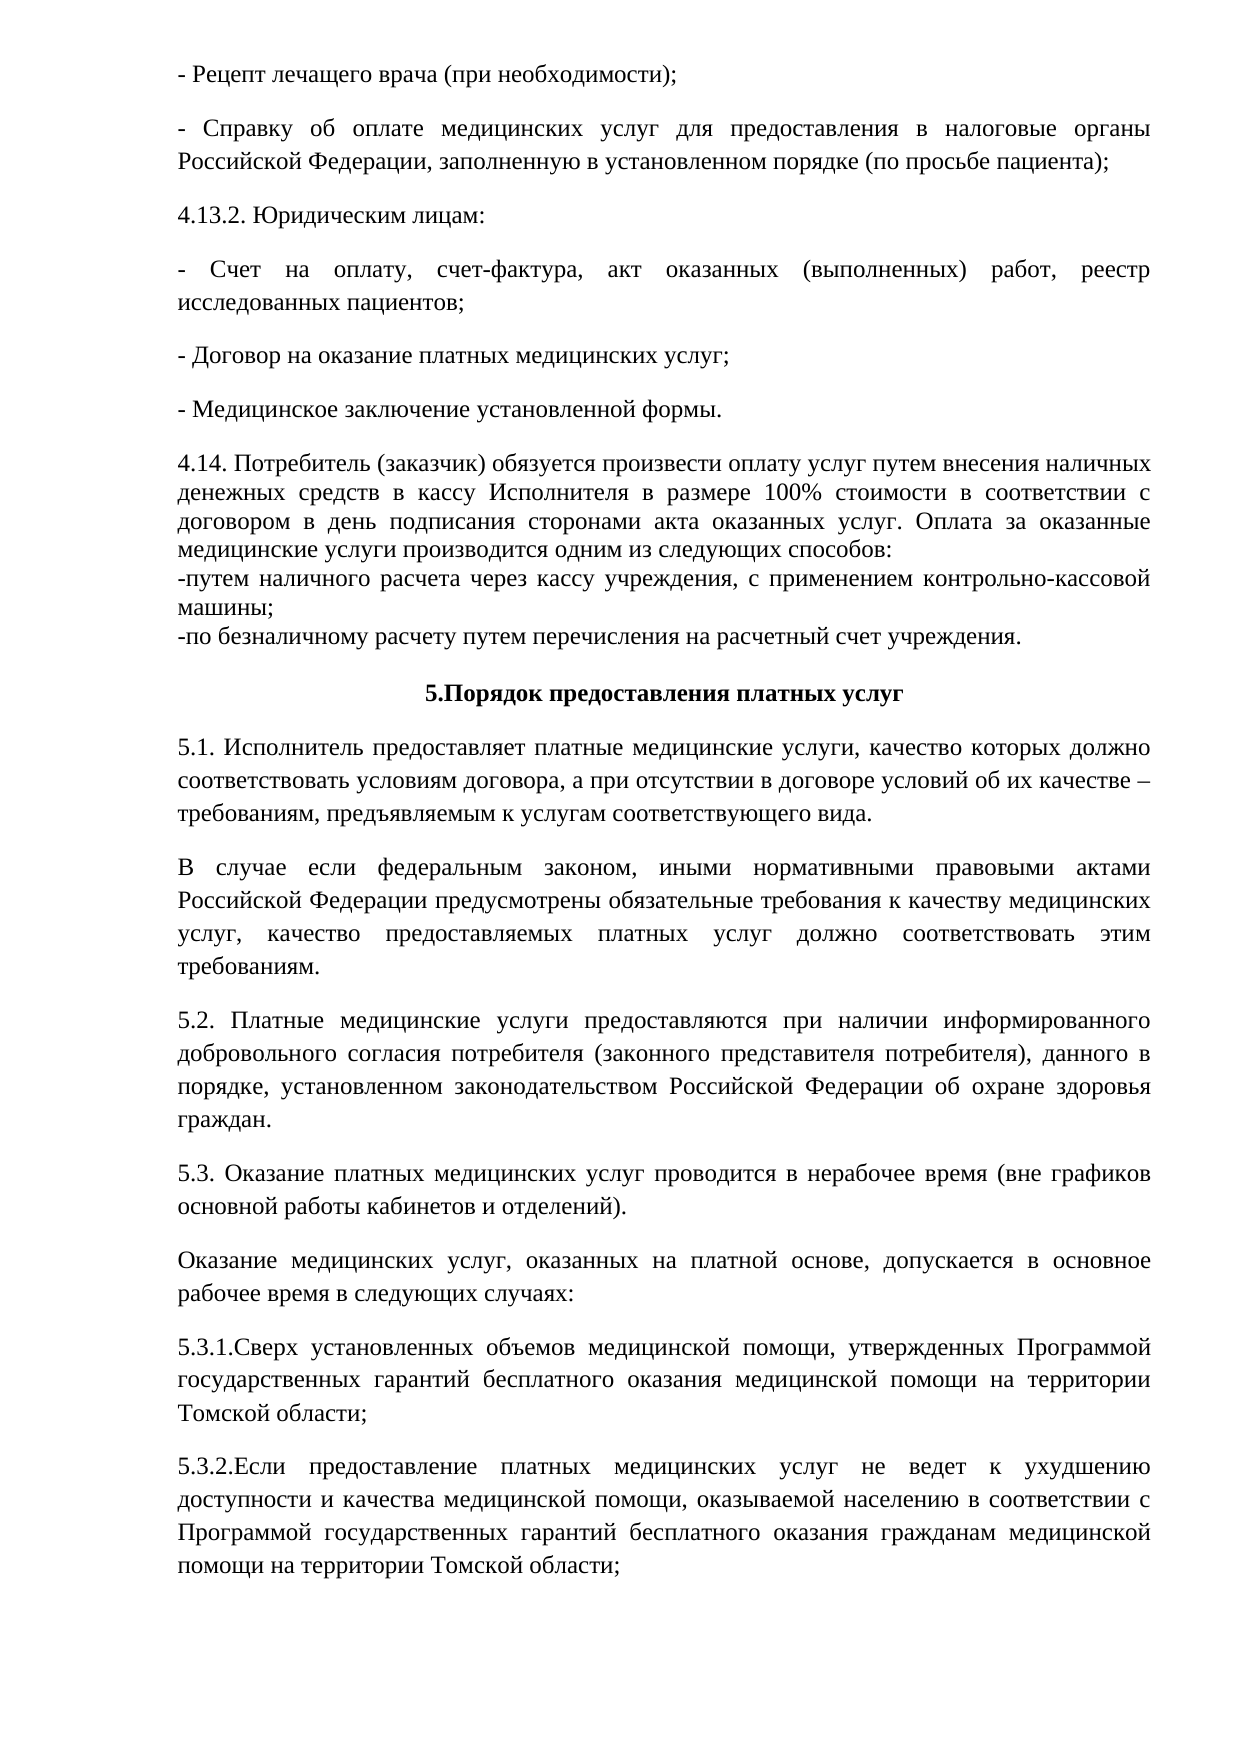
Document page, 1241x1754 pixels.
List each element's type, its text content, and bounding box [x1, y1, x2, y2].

text 5.3.2.Если предоставление платных медицинских услуг не ведет к ухудшению доступности и качества медицинской помощи, оказываемой населению в соответствии с Программой государственных гарантий бесплатного оказания гражданам медицинской помощи на территории Томской области; [177, 1451, 1152, 1579]
text - Счет на оплату, счет-фактура, акт оказанных (выполненных) работ, реестр исследованных пациентов; [177, 254, 1152, 315]
text 4.13.2. Юридическим лицам: [177, 200, 1152, 228]
text - Медицинское заключение установленной формы. [177, 394, 1152, 423]
text 5.3.1.Сверх установленных объемов медицинской помощи, утвержденных Программой государственных гарантий бесплатного оказания медицинской помощи на территории Томской области; [177, 1332, 1152, 1426]
text 5.2. Платные медицинские услуги предоставляются при наличии информированного добровольного согласия потребителя (законного представителя потребителя), данного в порядке, установленном законодательством Российской Федерации об охране здоровья граждан. [177, 1005, 1152, 1133]
text Оказание медицинских услуг, оказанных на платной основе, допускается в основное рабочее время в следующих случаях: [177, 1245, 1152, 1306]
text - Справку об оплате медицинских услуг для предоставления в налоговые органы Российской Федерации, заполненную в установленном порядке (по просьбе пациента); [177, 113, 1152, 175]
text -по безналичному расчету путем перечисления на расчетный счет учреждения. [177, 621, 1152, 649]
text 5.3. Оказание платных медицинских услуг проводится в нерабочее время (вне графиков основной работы кабинетов и отделений). [177, 1158, 1152, 1219]
text - Рецепт лечащего врача (при необходимости); [177, 59, 1152, 88]
text -путем наличного расчета через кассу учреждения, с применением контрольно-кассовой машины; [177, 563, 1152, 621]
text 5.1. Исполнитель предоставляет платные медицинские услуги, качество которых должно соответствовать условиям договора, а при отсутствии в договоре условий об их качестве –требованиям, предъявляемым к услугам соответствующего вида. [177, 732, 1152, 827]
text 5.Порядок предоставления платных услуг [177, 678, 1152, 707]
text 4.14. Потребитель (заказчик) обязуется произвести оплату услуг путем внесения наличных денежных средств в кассу Исполнителя в размере 100% стоимости в соответствии с договором в день подписания сторонами акта оказанных услуг. Оплата за оказанные медицинские услуги производится одним из следующих способов: [177, 448, 1152, 563]
text - Договор на оказание платных медицинских услуг; [177, 341, 1152, 369]
text В случае если федеральным законом, иными нормативными правовыми актами Российской Федерации предусмотрены обязательные требования к качеству медицинских услуг, качество предоставляемых платных услуг должно соответствовать этим требованиям. [177, 852, 1152, 980]
